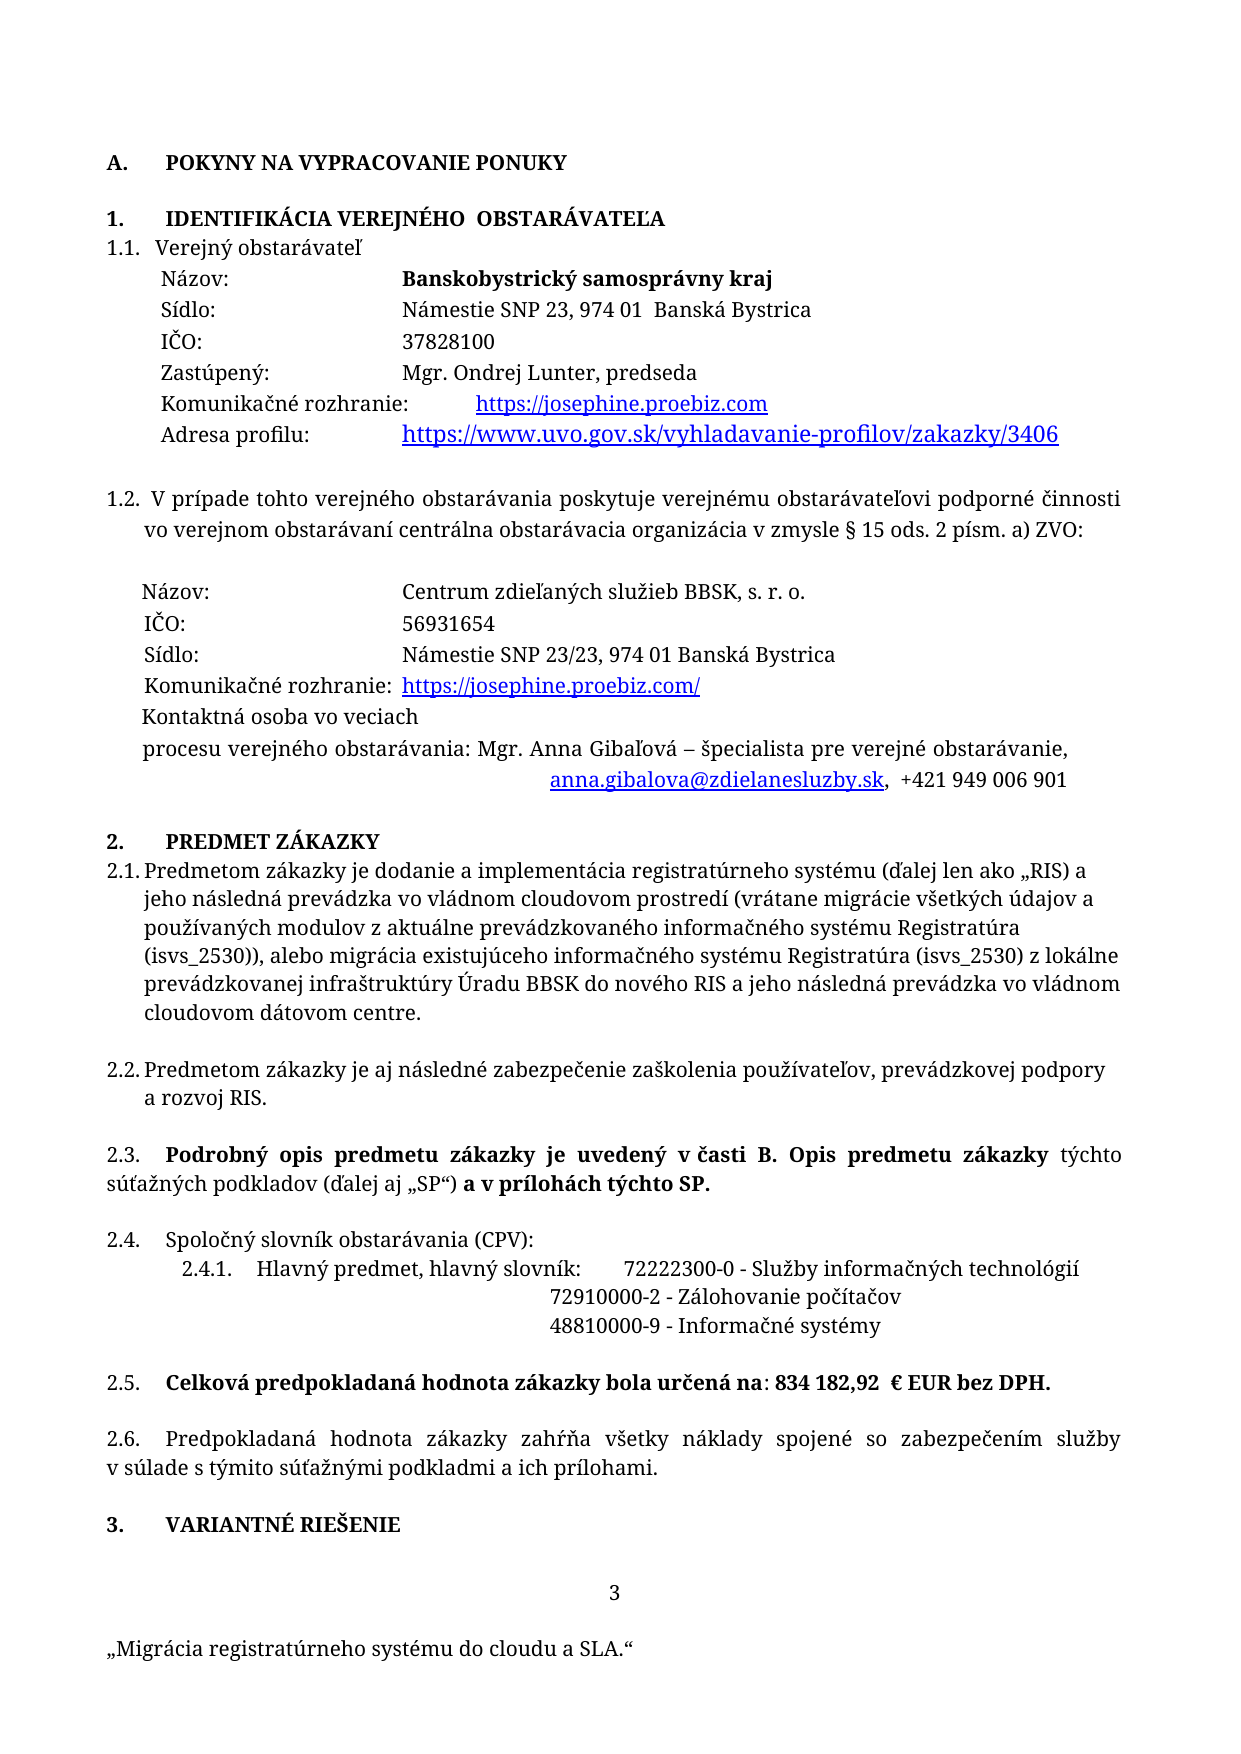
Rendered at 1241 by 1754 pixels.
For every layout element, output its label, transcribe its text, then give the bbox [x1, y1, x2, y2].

list VARIANTNÉ RIEŠENIE [106, 1510, 1122, 1538]
list Hlavný predmet, hlavný slovník: 72222300-0 - Služby informačných technológií [181, 1254, 1122, 1282]
list Predmetom zákazky je dodanie a implementácia registratúrneho systému (ďalej len ako „RIS) a jeho následná prevádzka vo vládnom cloudovom prostredí (vrátane migrácie všetkých údajov a používaných modulov z aktuálne prevádzkovaného informačného systému Registratúra (isvs_2530)), alebo migrácia existujúceho informačného systému Registratúra (isvs_2530) z lokálne prevádzkovanej infraštruktúry Úradu BBSK do nového RIS a jeho následná prevádzka vo vládnom cloudovom dátovom centre. [106, 856, 1122, 1026]
list Spoločný slovník obstarávania (CPV): [106, 1226, 1122, 1254]
list IDENTIFIKÁCIA VEREJNÉHO OBSTARÁVATEĽA [106, 204, 1122, 233]
text Zastúpený: Mgr. Ondrej Lunter, predseda [106, 358, 1122, 386]
list Verejný obstarávateľ [106, 233, 1122, 261]
text IČO: 37828100 [106, 327, 1122, 355]
text Sídlo: Námestie SNP 23, 974 01 Banská Bystrica [106, 296, 1122, 324]
text Názov: Centrum zdieľaných služieb BBSK, s. r. o. [106, 577, 1122, 606]
text Kontaktná osoba vo veciach [106, 702, 1122, 731]
list Sídlo: Námestie SNP 23/23, 974 01 Banská Bystrica [144, 640, 1122, 668]
list Podrobný opis predmetu zákazky je uvedený v časti B. Opis predmetu zákazky týchto súťažných podkladov (ďalej aj „SP“) a v prílohách týchto SP. [106, 1140, 1122, 1197]
list IČO: 56931654 [144, 609, 1122, 637]
text Adresa profilu: https://www.uvo.gov.sk/vyhladavanie-profilov/zakazky/3406 [106, 418, 1122, 449]
text Komunikačné rozhranie: https://josephine.proebiz.com [106, 389, 1122, 418]
list Celková predpokladaná hodnota zákazky bola určená na: 834 182,92 € EUR bez DPH. [106, 1368, 1122, 1396]
list 72910000-2 - Zálohovanie počítačov [256, 1282, 1122, 1311]
list PREDMET ZÁKAZKY [106, 827, 1122, 856]
text Názov: Banskobystrický samosprávny kraj [106, 264, 1122, 293]
list V prípade tohto verejného obstarávania poskytuje verejnému obstarávateľovi podporné činnosti vo verejnom obstarávaní centrálna obstarávacia organizácia v zmysle § 15 ods. 2 písm. a) ZVO: [106, 484, 1122, 543]
text procesu verejného obstarávania: Mgr. Anna Gibaľová – špecialista pre verejné obstarávanie, anna.gibalova@zdielanesluzby.sk, +421 949 006 901 [106, 734, 1122, 793]
list Komunikačné rozhranie: https://josephine.proebiz.com/ [144, 671, 1122, 699]
list 48810000-9 - Informačné systémy [256, 1311, 1122, 1339]
text A. POKYNY NA VYPRACOVANIE PONUKY [106, 148, 1122, 176]
list Predmetom zákazky je aj následné zabezpečenie zaškolenia používateľov, prevádzkovej podpory a rozvoj RIS. [106, 1055, 1122, 1112]
list Predpokladaná hodnota zákazky zahŕňa všetky náklady spojené so zabezpečením služby v súlade s týmito súťažnými podkladmi a ich prílohami. [106, 1424, 1122, 1481]
